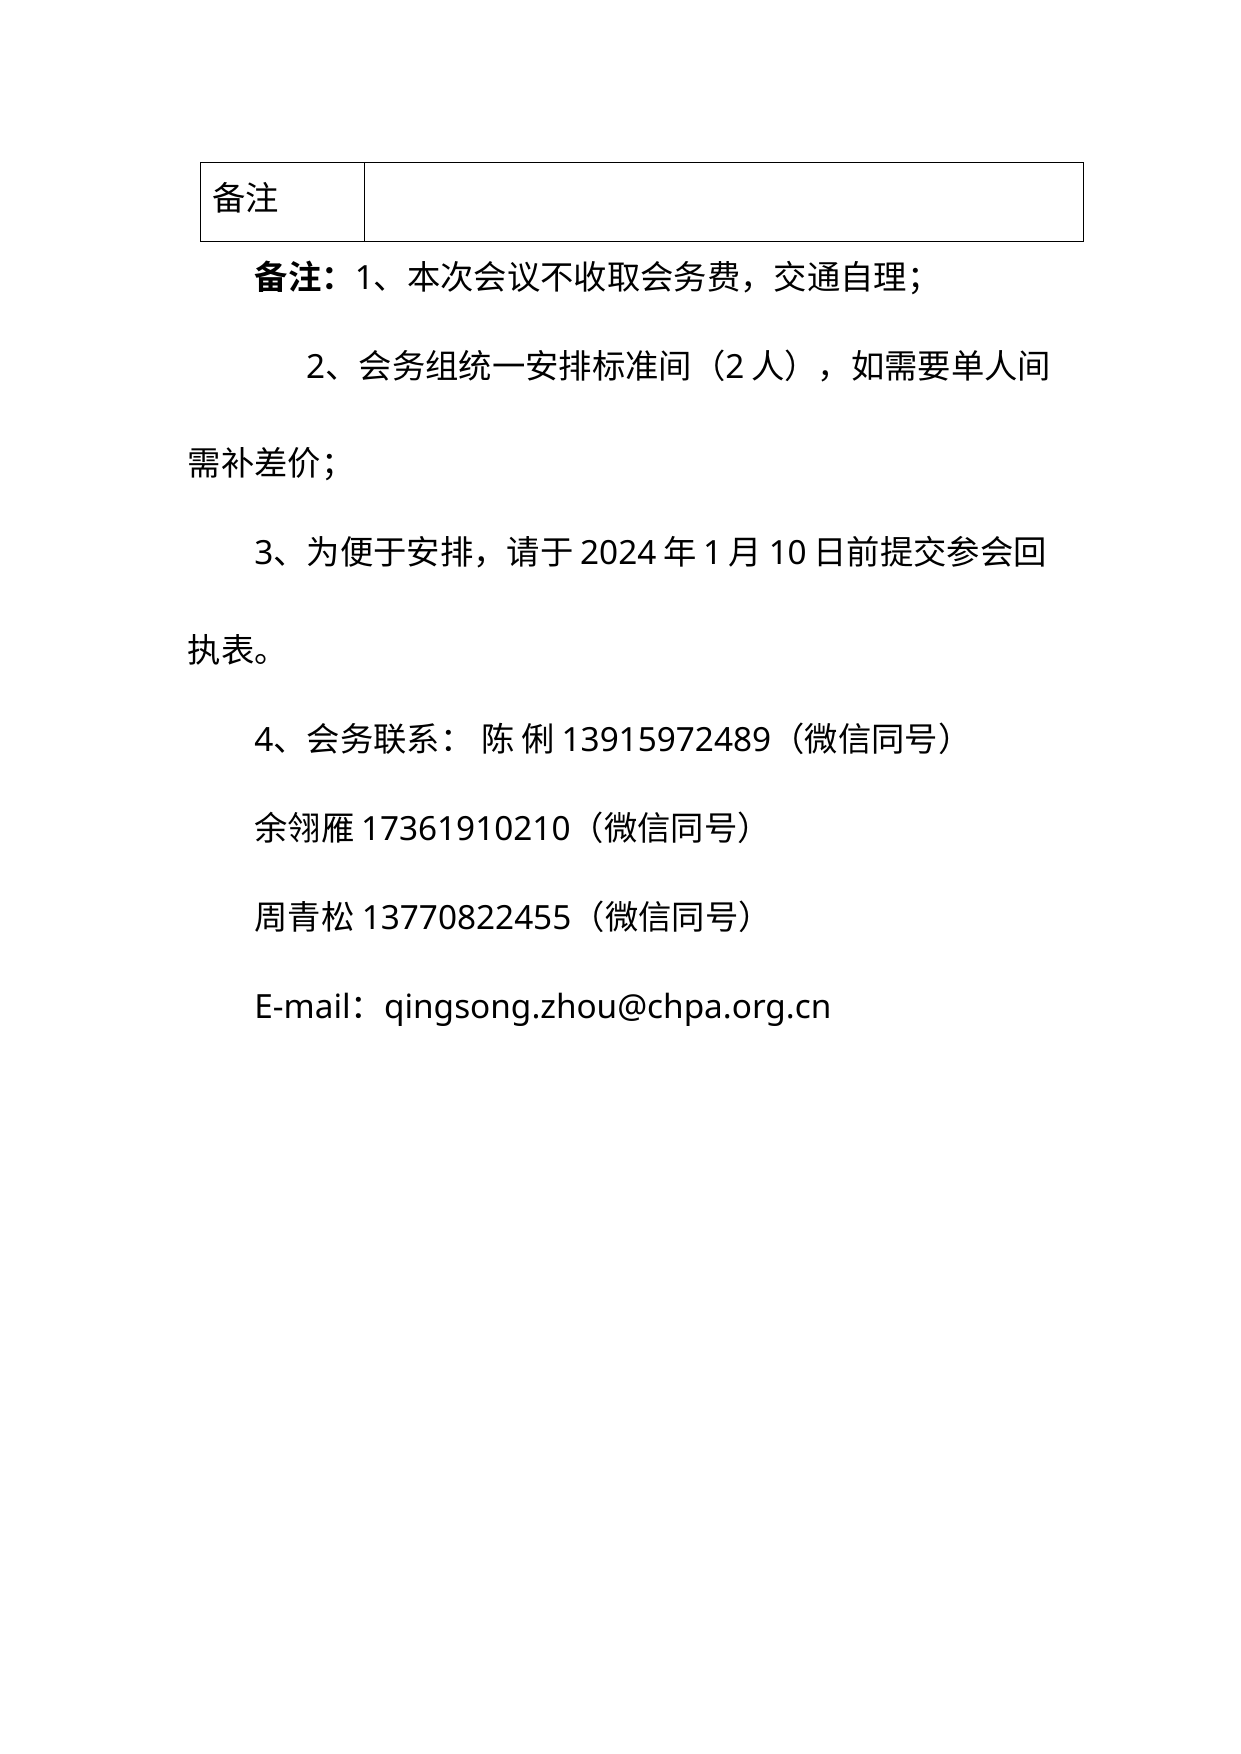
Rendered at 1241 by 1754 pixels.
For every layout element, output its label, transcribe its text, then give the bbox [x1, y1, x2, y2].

table_cell [365, 163, 1083, 241]
table_cell 备注 [201, 163, 364, 241]
text 备注：1、本次会议不收取会务费，交通自理； [187, 242, 1053, 307]
text 周青松 13770822455（微信同号） [187, 883, 1053, 948]
text 2、会务组统一安排标准间（2人），如需要单人间需补差价； [187, 331, 1053, 494]
text 余翎雁17361910210（微信同号） [187, 794, 1053, 859]
text E-mail：qingsong.zhou@chpa.org.cn [187, 972, 1053, 1037]
text 3、为便于安排，请于2024年1月10日前提交参会回执表。 [187, 518, 1053, 680]
text 4、会务联系： 陈 俐13915972489（微信同号） [187, 704, 1053, 769]
